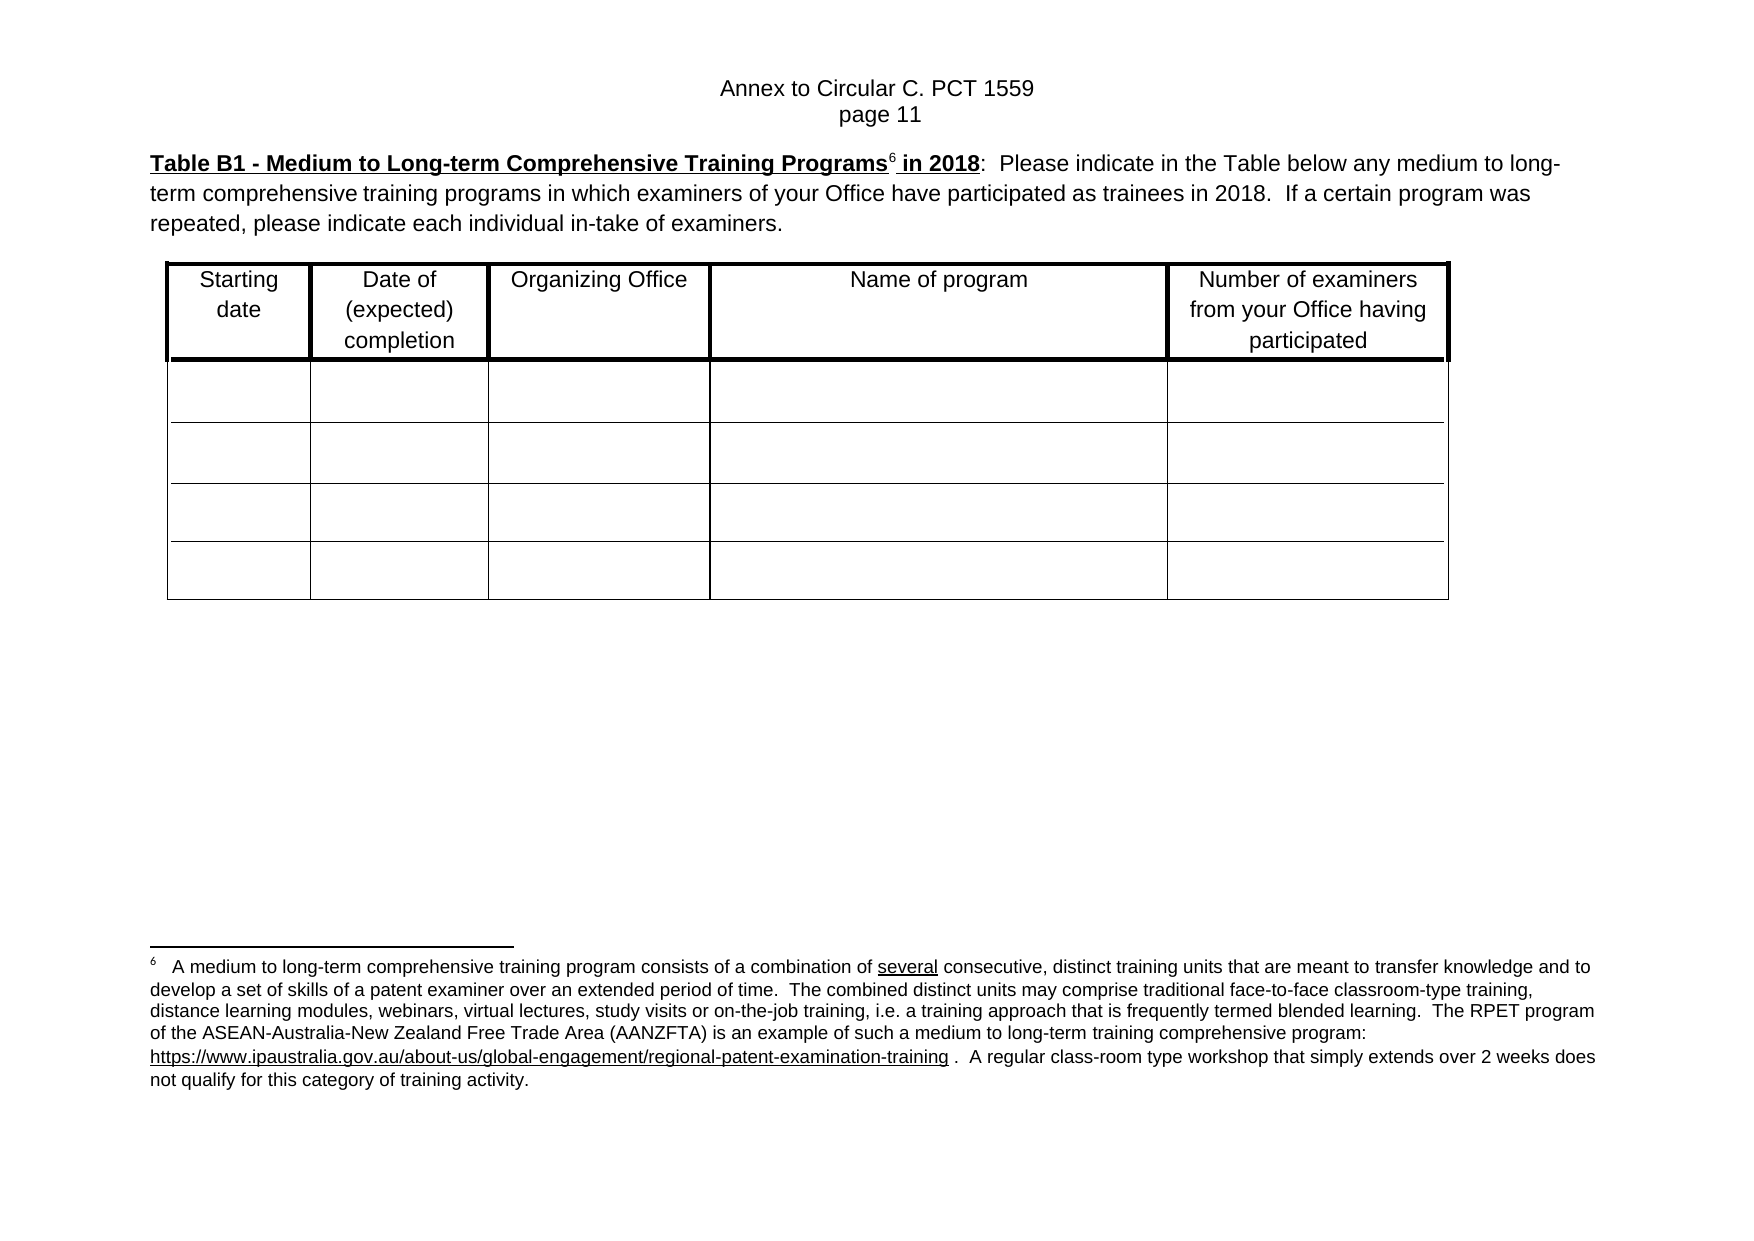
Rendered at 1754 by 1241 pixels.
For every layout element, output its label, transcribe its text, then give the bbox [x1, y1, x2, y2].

table_header Organizing Office [491, 266, 708, 357]
table_cell [168, 422, 310, 483]
table_cell [311, 542, 488, 598]
table_cell [311, 362, 488, 422]
table_cell [168, 483, 310, 541]
table_header Name of program [712, 266, 1165, 357]
table_cell [711, 423, 1167, 483]
table_cell [489, 362, 709, 422]
table_cell [711, 542, 1167, 598]
table_cell [311, 423, 488, 483]
table_header Date of (expected) completion [313, 266, 486, 357]
table_header Number of examiners from your Office having participated [1170, 266, 1446, 357]
table_cell [489, 423, 709, 483]
table_cell [711, 362, 1167, 422]
table_cell [311, 484, 488, 541]
table_cell [489, 484, 709, 541]
table_cell [489, 542, 709, 598]
table_cell [168, 541, 310, 598]
table_cell [1168, 422, 1448, 483]
table_cell [711, 484, 1167, 541]
table_cell [1168, 357, 1448, 422]
text Table B1 - Medium to Long-term Comprehensive Training Programs in 2018: Please indicate in the Table below any medium to long-term comprehensive training programs in which examiners of your Office have participated as trainees in 2018. If a certain program was repeated, please indicate each individual in-take of examiners. [150, 150, 1604, 237]
table_cell [1168, 541, 1448, 598]
table_cell [168, 357, 310, 422]
table_cell [1168, 483, 1448, 541]
table_header Starting date [169, 266, 308, 357]
